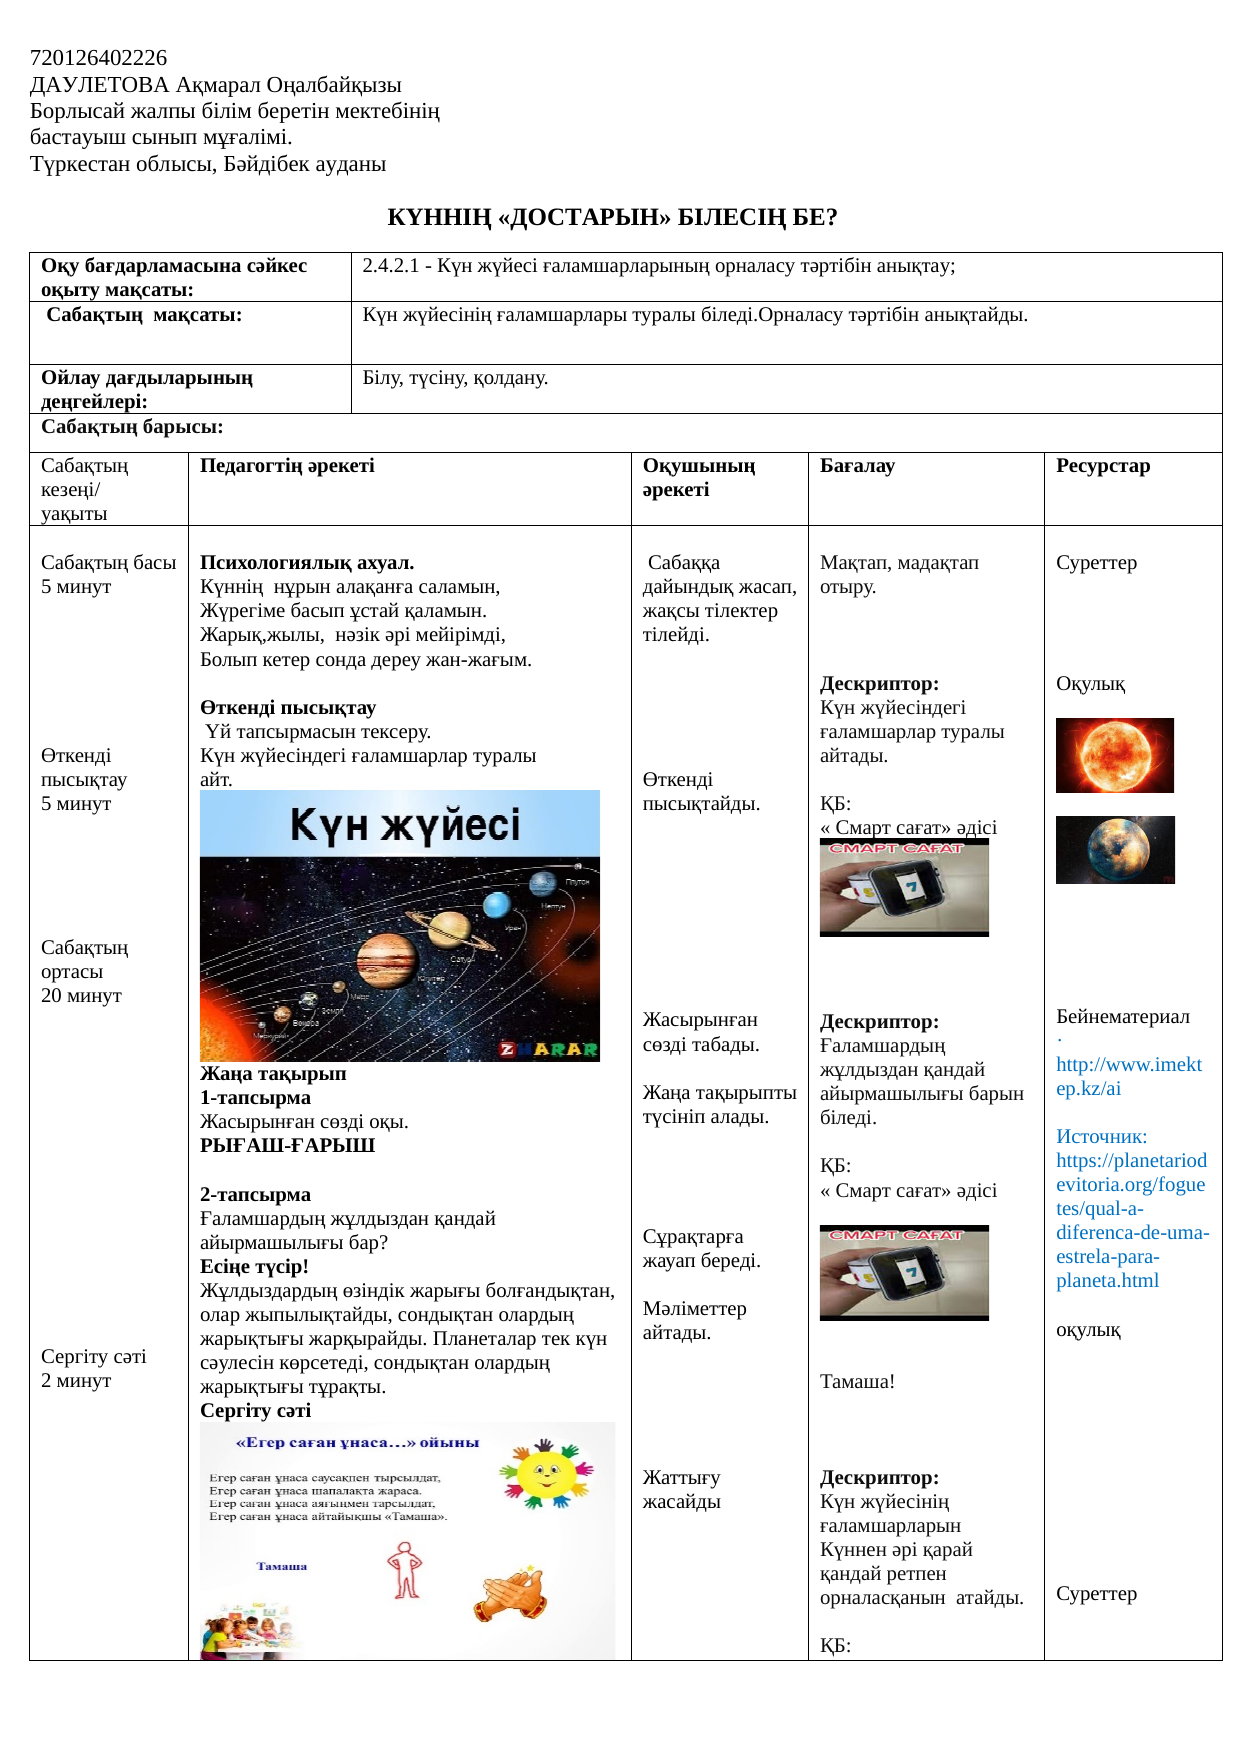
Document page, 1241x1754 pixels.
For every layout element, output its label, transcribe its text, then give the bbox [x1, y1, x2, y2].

table_cell Білу, түсіну, қолдану. [352, 365, 1222, 413]
table_cell Ойлау дағдыларының деңгейлері: [30, 365, 351, 413]
text Түркестан облысы, Бәйдібек ауданы [29, 150, 1196, 176]
picture [819, 838, 990, 937]
table_cell Оқушының әрекеті [632, 453, 808, 525]
table_cell Бағалау [809, 453, 1044, 525]
table_cell Ресурстар [1045, 453, 1222, 525]
text КҮННІҢ «ДОСТАРЫН» БІЛЕСІҢ БЕ? [29, 202, 1196, 231]
table_cell Сабақтың кезеңі/ уақыты [30, 453, 188, 525]
picture [199, 790, 601, 1062]
table_cell Күн жүйесінің ғаламшарлары туралы біледі.Орналасу тәртібін анықтайды. [352, 302, 1222, 364]
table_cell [632, 526, 808, 1660]
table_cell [809, 526, 1044, 1660]
picture [1056, 718, 1175, 793]
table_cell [1045, 526, 1222, 1660]
picture [819, 1225, 990, 1321]
table_header Оқу бағдарламасына сәйкес оқыту мақсаты: [30, 253, 351, 301]
text 720126402226 [29, 44, 1196, 71]
text ДАУЛЕТОВА Ақмарал Оңалбайқызы [29, 71, 1196, 97]
table_cell Сабақтың барысы: [30, 414, 1222, 452]
text бастауыш сынып мұғалімі. [29, 123, 1196, 150]
table_cell Педагогтің әрекеті [189, 453, 631, 525]
picture [199, 1422, 616, 1660]
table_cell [30, 526, 188, 1660]
text Борлысай жалпы білім беретін мектебінің [29, 97, 1196, 123]
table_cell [189, 526, 631, 1660]
picture [1056, 816, 1176, 884]
table_header 2.4.2.1 - Күн жүйесі ғаламшарларының орналасу тәртібін анықтау; [352, 253, 1222, 301]
table_cell Сабақтың мақсаты: [30, 302, 351, 364]
